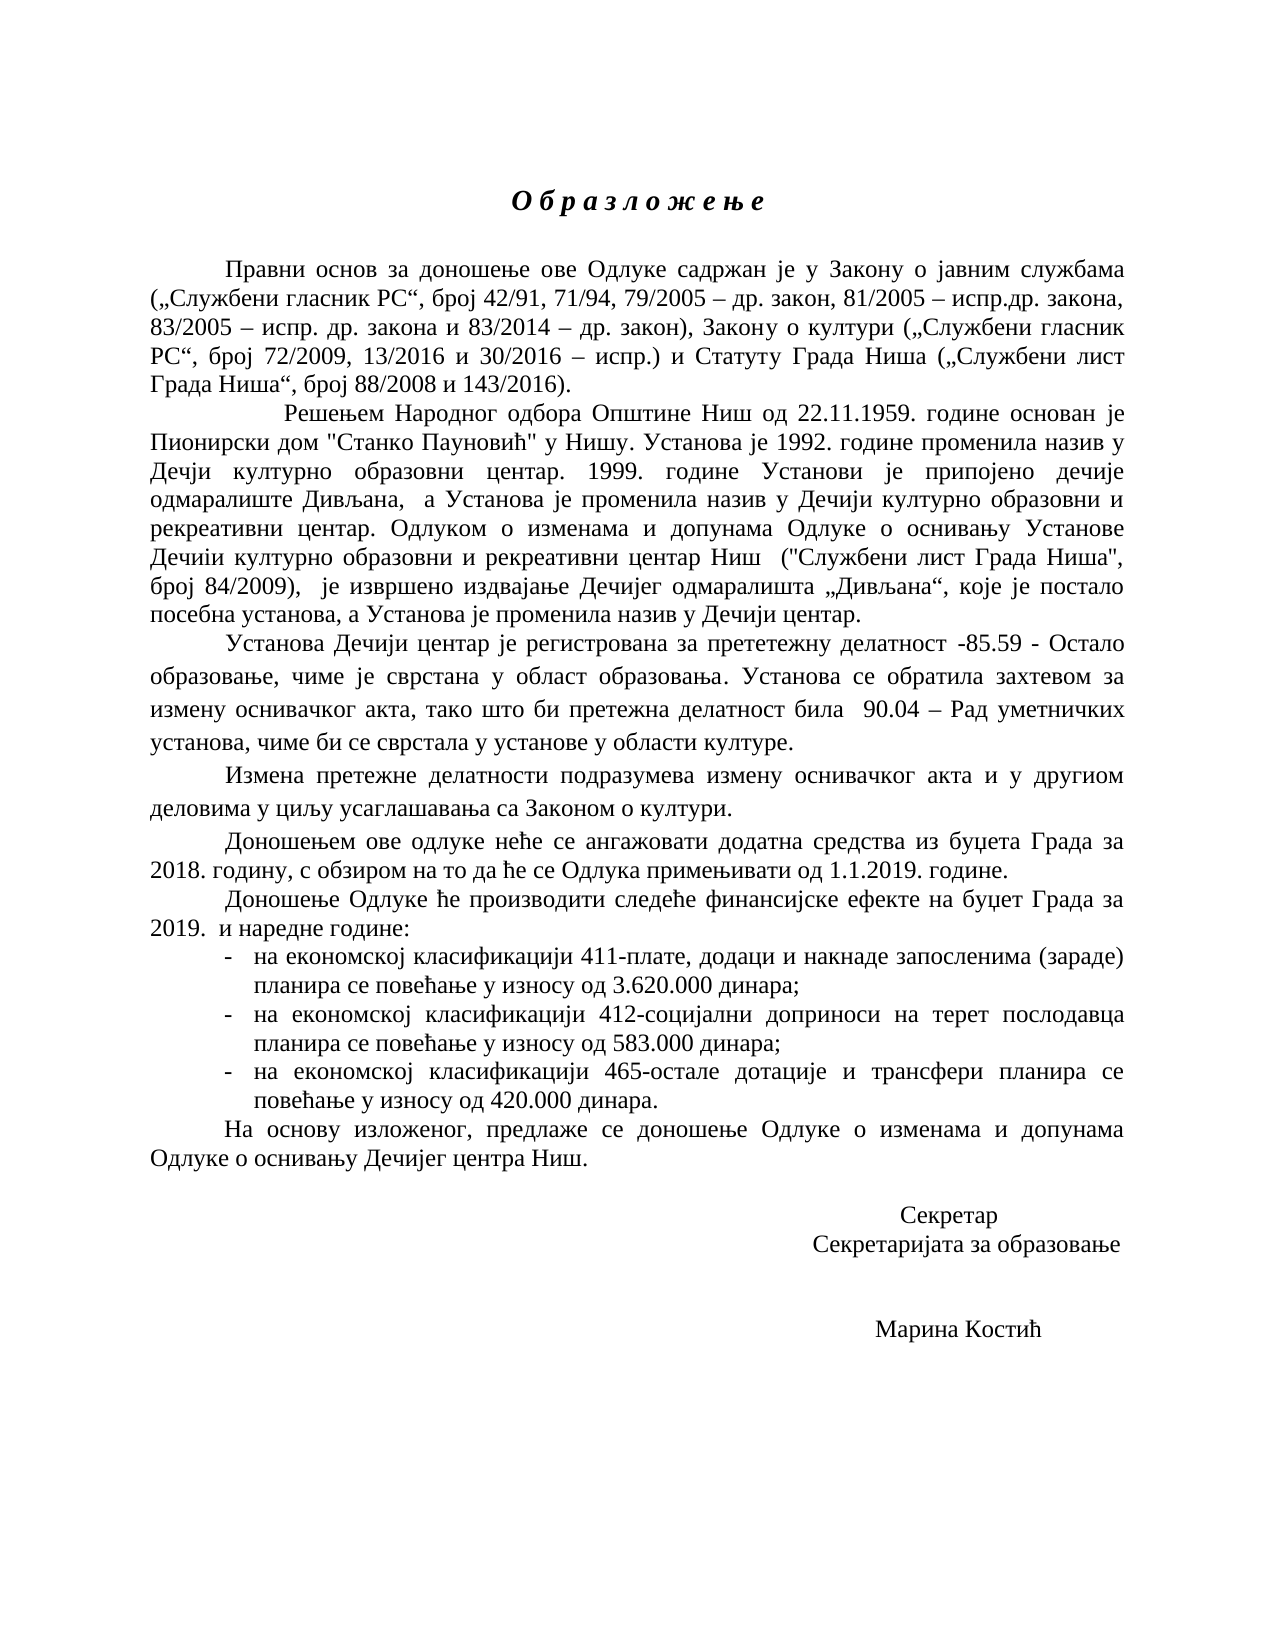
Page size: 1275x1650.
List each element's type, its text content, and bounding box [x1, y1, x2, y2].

text Марина Костић [750, 1314, 1125, 1343]
text Измена претежне делатности подразумева измену оснивачког акта и у другиом деловима у циљу усаглашавања са Законом о култури. [150, 760, 1125, 822]
text Секретаријата за образовање [750, 1229, 1125, 1258]
list на економској класификацији 411-плате, додаци и накнаде запосленима (зараде) планира се повећање у износу од 3.620.000 динара; [224, 941, 1125, 999]
text Доношењем ове одлуке неће се ангажовати додатна средства из буџета Града за 2018. годину, с обзиром на то да ће се Одлука примењивати од 1.1.2019. године. [150, 826, 1125, 884]
text Доношење Одлуке ће производити следеће финансијске ефекте на буџет Града за 2019. и наредне године: [150, 884, 1125, 941]
text О б р а з л о ж е њ е [150, 183, 1125, 217]
text Правни основ за доношење ове Одлуке садржан је у Закону о јавним службама („Службени гласник РС“, број 42/91, 71/94, 79/2005 – др. закон, 81/2005 – испр.др. закона, 83/2005 – испр. др. закона и 83/2014 – др. закон), Закону о култури („Службени гласник РС“, број 72/2009, 13/2016 и 30/2016 – испр.) и Статуту Града Ниша („Службени лист Града Ниша“, број 88/2008 и 143/2016). [150, 254, 1125, 398]
list На основу изложеног, предлаже се доношење Одлуке о изменама и допунама Одлуке о оснивању Дечијег центра Ниш. [150, 1114, 1125, 1171]
list на економској класификацији 412-социјални доприноси на терет послодавца планира се повећање у износу од 583.000 динара; [224, 999, 1125, 1056]
list на економској класификацији 465-остале дотације и трансфери планира се повећање у износу од 420.000 динара. [224, 1056, 1125, 1114]
text Секретар [900, 1200, 1125, 1229]
text Решењeм Народног одбора Општине Ниш од 22.11.1959. године основан је Пионирски дом "Станко Пауновић" у Нишу. Установа је 1992. године променила назив у Дечји културно образовни центар. 1999. године Установи је припојено дечије одмаралиште Дивљана, а Установа је променила назив у Дечији културно образовни и рекреативни центар. Одлуком о изменама и допунама Одлуке о оснивању Установe Дечиiи културно образовни и рекреативни центар Ниш (''Службени лист Града Ниша'', број 84/2009), је извршено издвајање Дечијег одмаралишта „Дивљана“, које је постало посебна установа, а Установа је променила назив у Дечији центар. [150, 398, 1125, 628]
text Установа Дечији центар је регистрована за прететежну делатност -85.59 - Остало образовање, чиме је сврстана у област образовања. Установа се обратила захтевом за измену оснивачког акта, тако што би претежна делатност била 90.04 – Рад уметничких установа, чиме би се сврстала у установе у области културе. [150, 628, 1125, 756]
